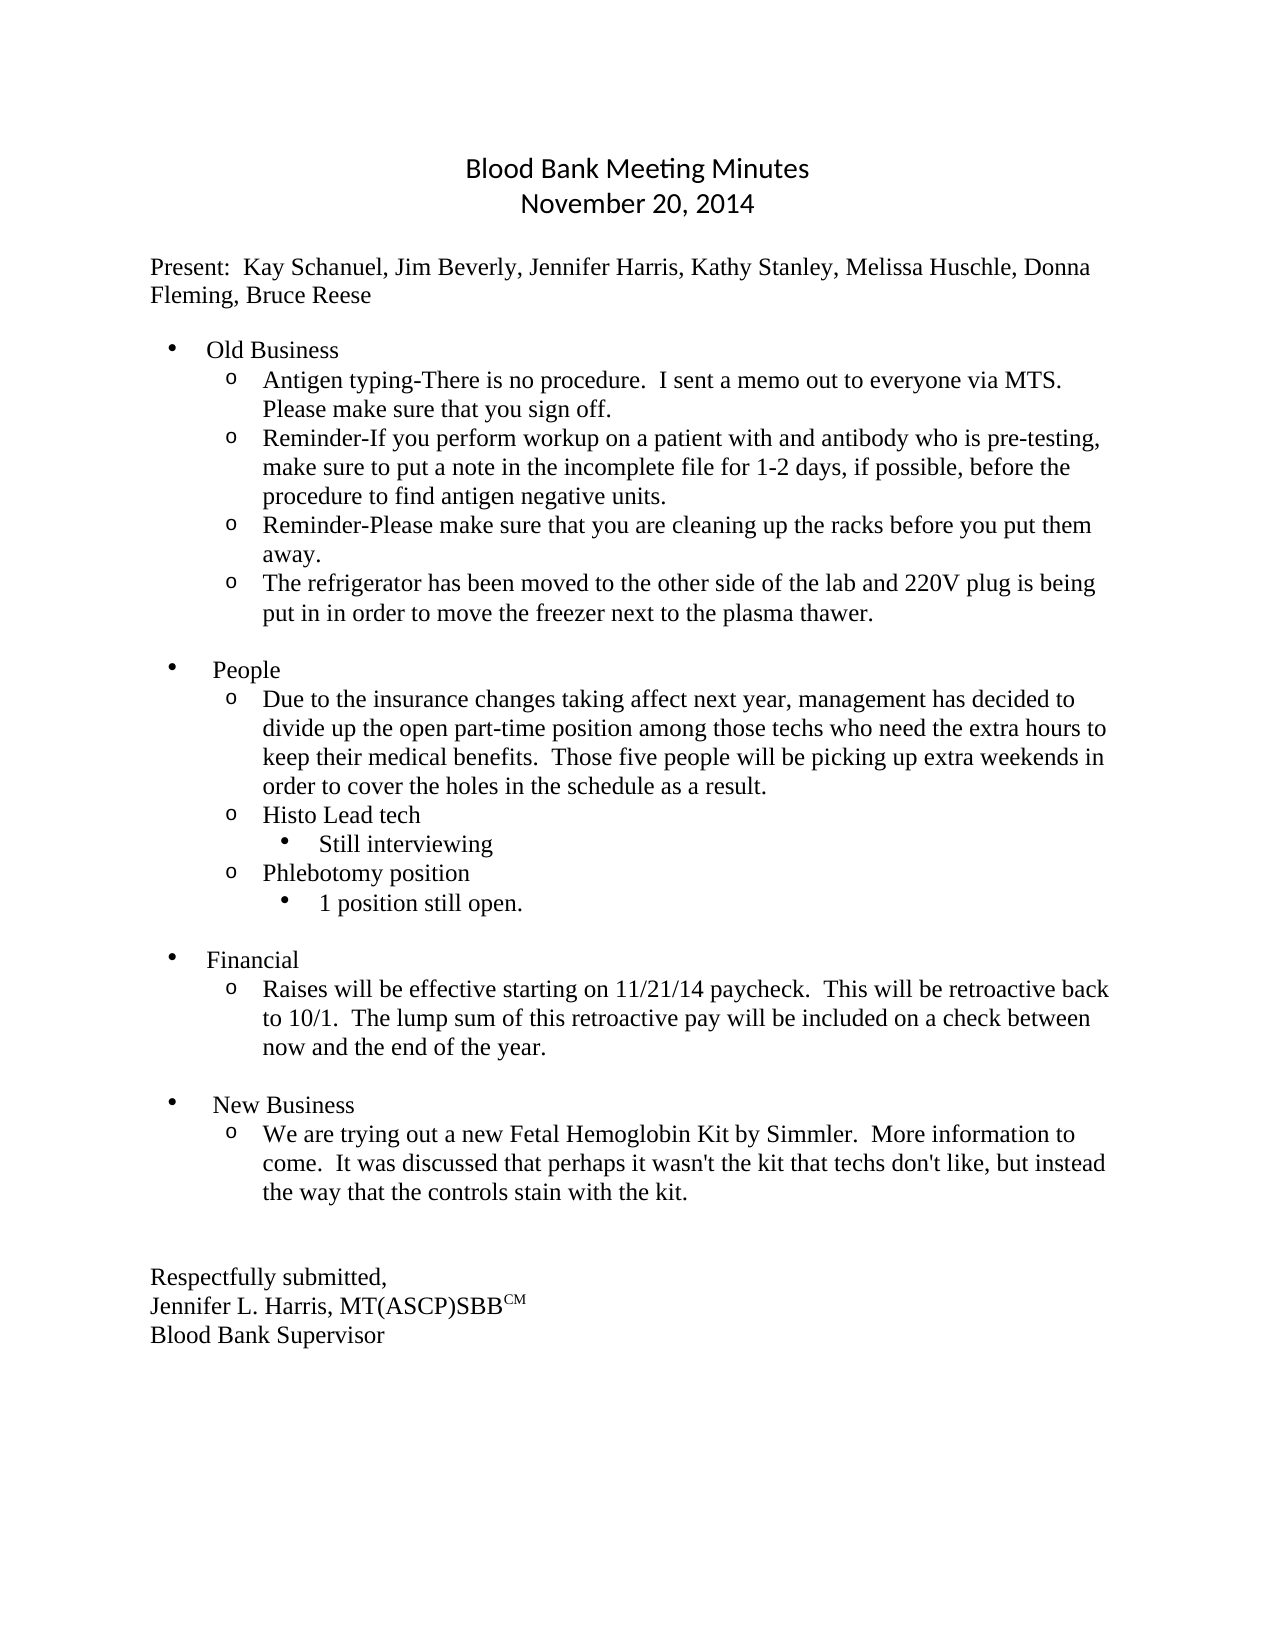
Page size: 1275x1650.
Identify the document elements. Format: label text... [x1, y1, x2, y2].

list Due to the insurance changes taking affect next year, management has decided to divide up the open part-time position among those techs who need the extra hours to keep their medical benefits. Those five people will be picking up extra weekends in order to cover the holes in the schedule as a result. [225, 684, 1125, 800]
text November 20, 2014 [150, 186, 1125, 221]
text Present: Kay Schanuel, Jim Beverly, Jennifer Harris, Kathy Stanley, Melissa Huschle, Donna Fleming, Bruce Reese [150, 252, 1125, 309]
list We are trying out a new Fetal Hemoglobin Kit by Simmler. More information to come. It was discussed that perhaps it wasn't the kit that techs don't like, but instead the way that the controls stain with the kit. [225, 1118, 1125, 1206]
list Financial [169, 945, 1125, 974]
list Reminder-Please make sure that you are cleaning up the racks before you put them away. [225, 510, 1125, 568]
text Respectfully submitted, [150, 1262, 1125, 1291]
text Jennifer L. Harris, MT(ASCP)SBBCM [150, 1291, 1125, 1320]
list Reminder-If you perform workup on a patient with and antibody who is pre-testing, make sure to put a note in the incomplete file for 1-2 days, if possible, before the procedure to find antigen negative units. [225, 423, 1125, 510]
list Old Business [169, 336, 1125, 364]
list 1 position still open. [281, 888, 1125, 916]
list Antigen typing-There is no procedure. I sent a memo out to everyone via MTS. Please make sure that you sign off. [225, 364, 1125, 423]
text Blood Bank Supervisor [150, 1320, 1125, 1349]
list Histo Lead tech [225, 800, 1125, 829]
list People [169, 655, 1125, 684]
list Raises will be effective starting on 11/21/14 paycheck. This will be retroactive back to 10/1. The lump sum of this retroactive pay will be included on a check between now and the end of the year. [225, 974, 1125, 1061]
list Still interviewing [281, 829, 1125, 858]
list Phlebotomy position [225, 858, 1125, 888]
text Blood Bank Meeting Minutes [150, 150, 1125, 186]
list The refrigerator has been moved to the other side of the lab and 220V plug is being put in in order to move the freezer next to the plasma thawer. [225, 568, 1125, 626]
list New Business [169, 1090, 1125, 1118]
